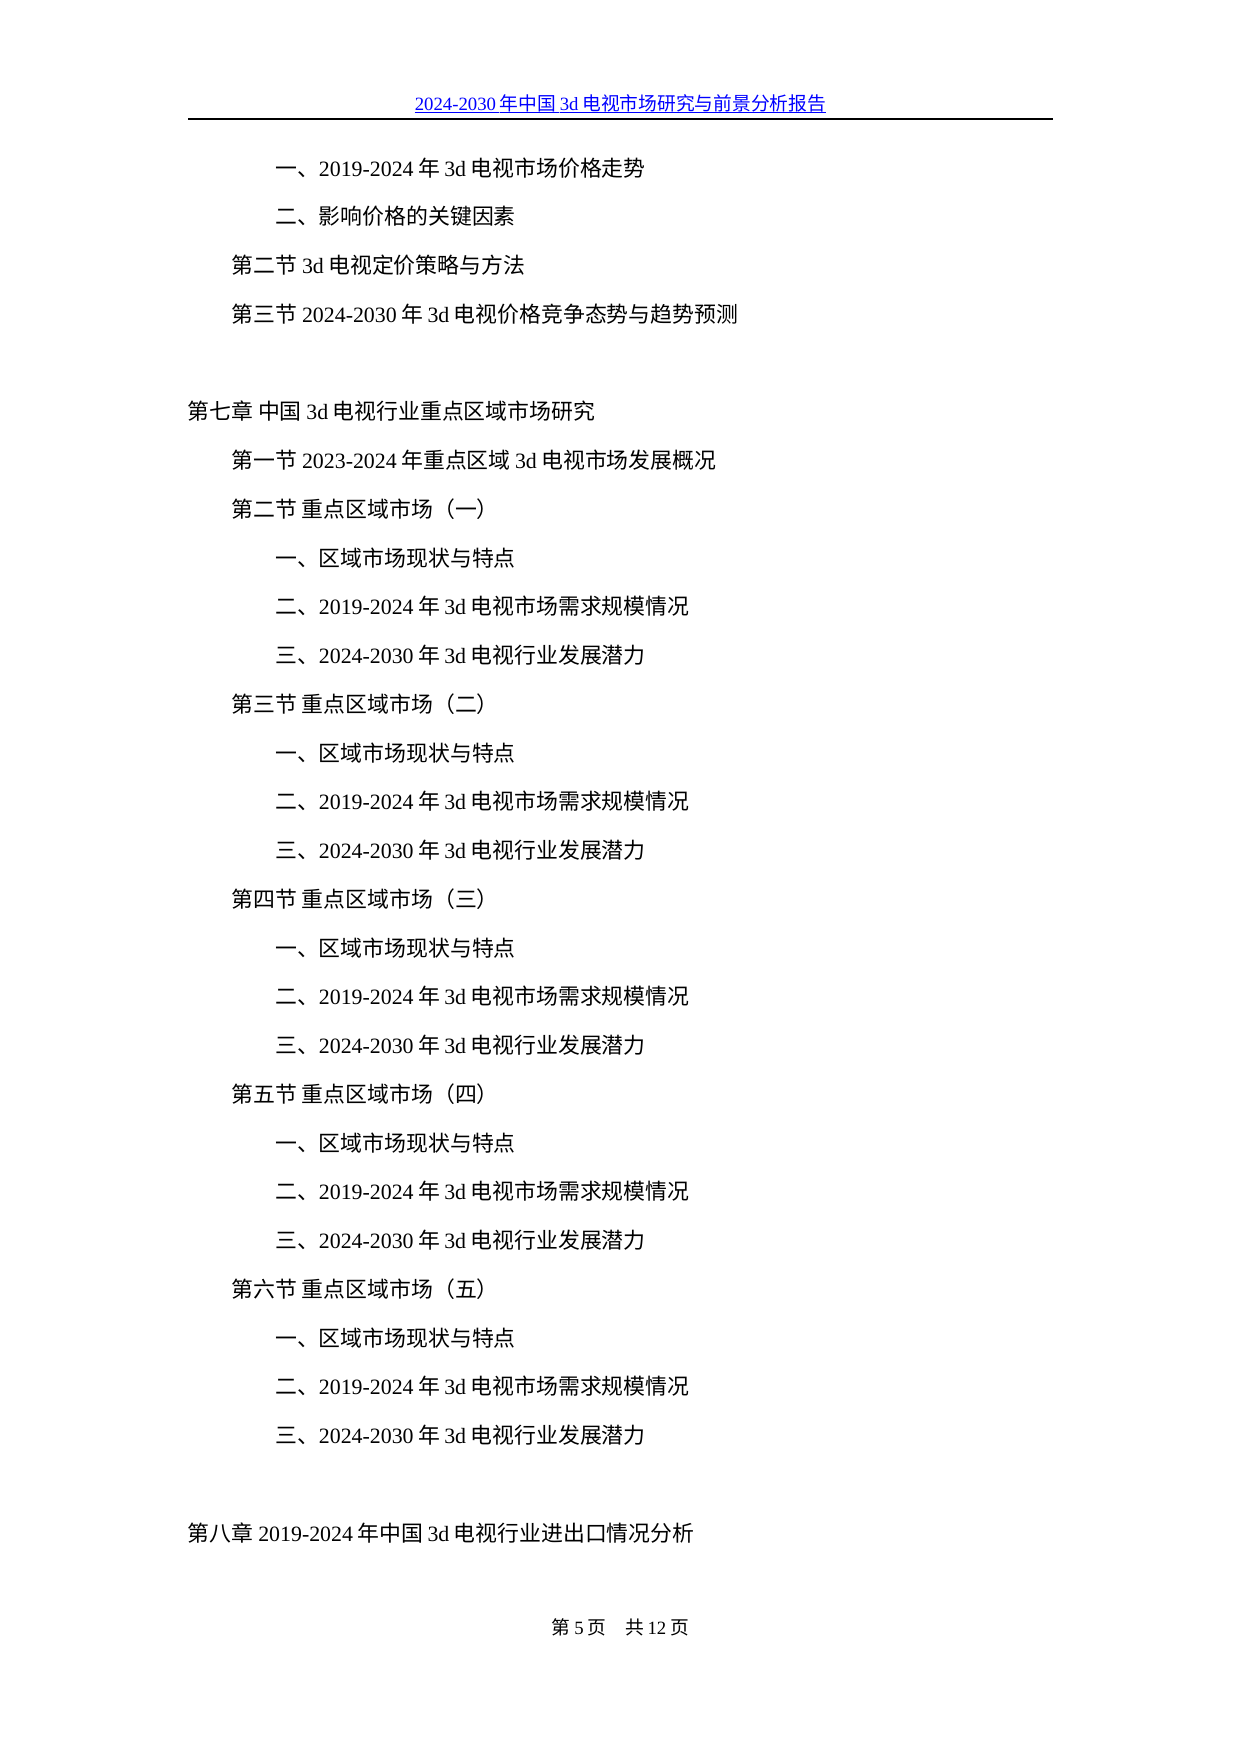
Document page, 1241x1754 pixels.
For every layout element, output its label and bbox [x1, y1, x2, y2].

text [187, 150, 1053, 1548]
